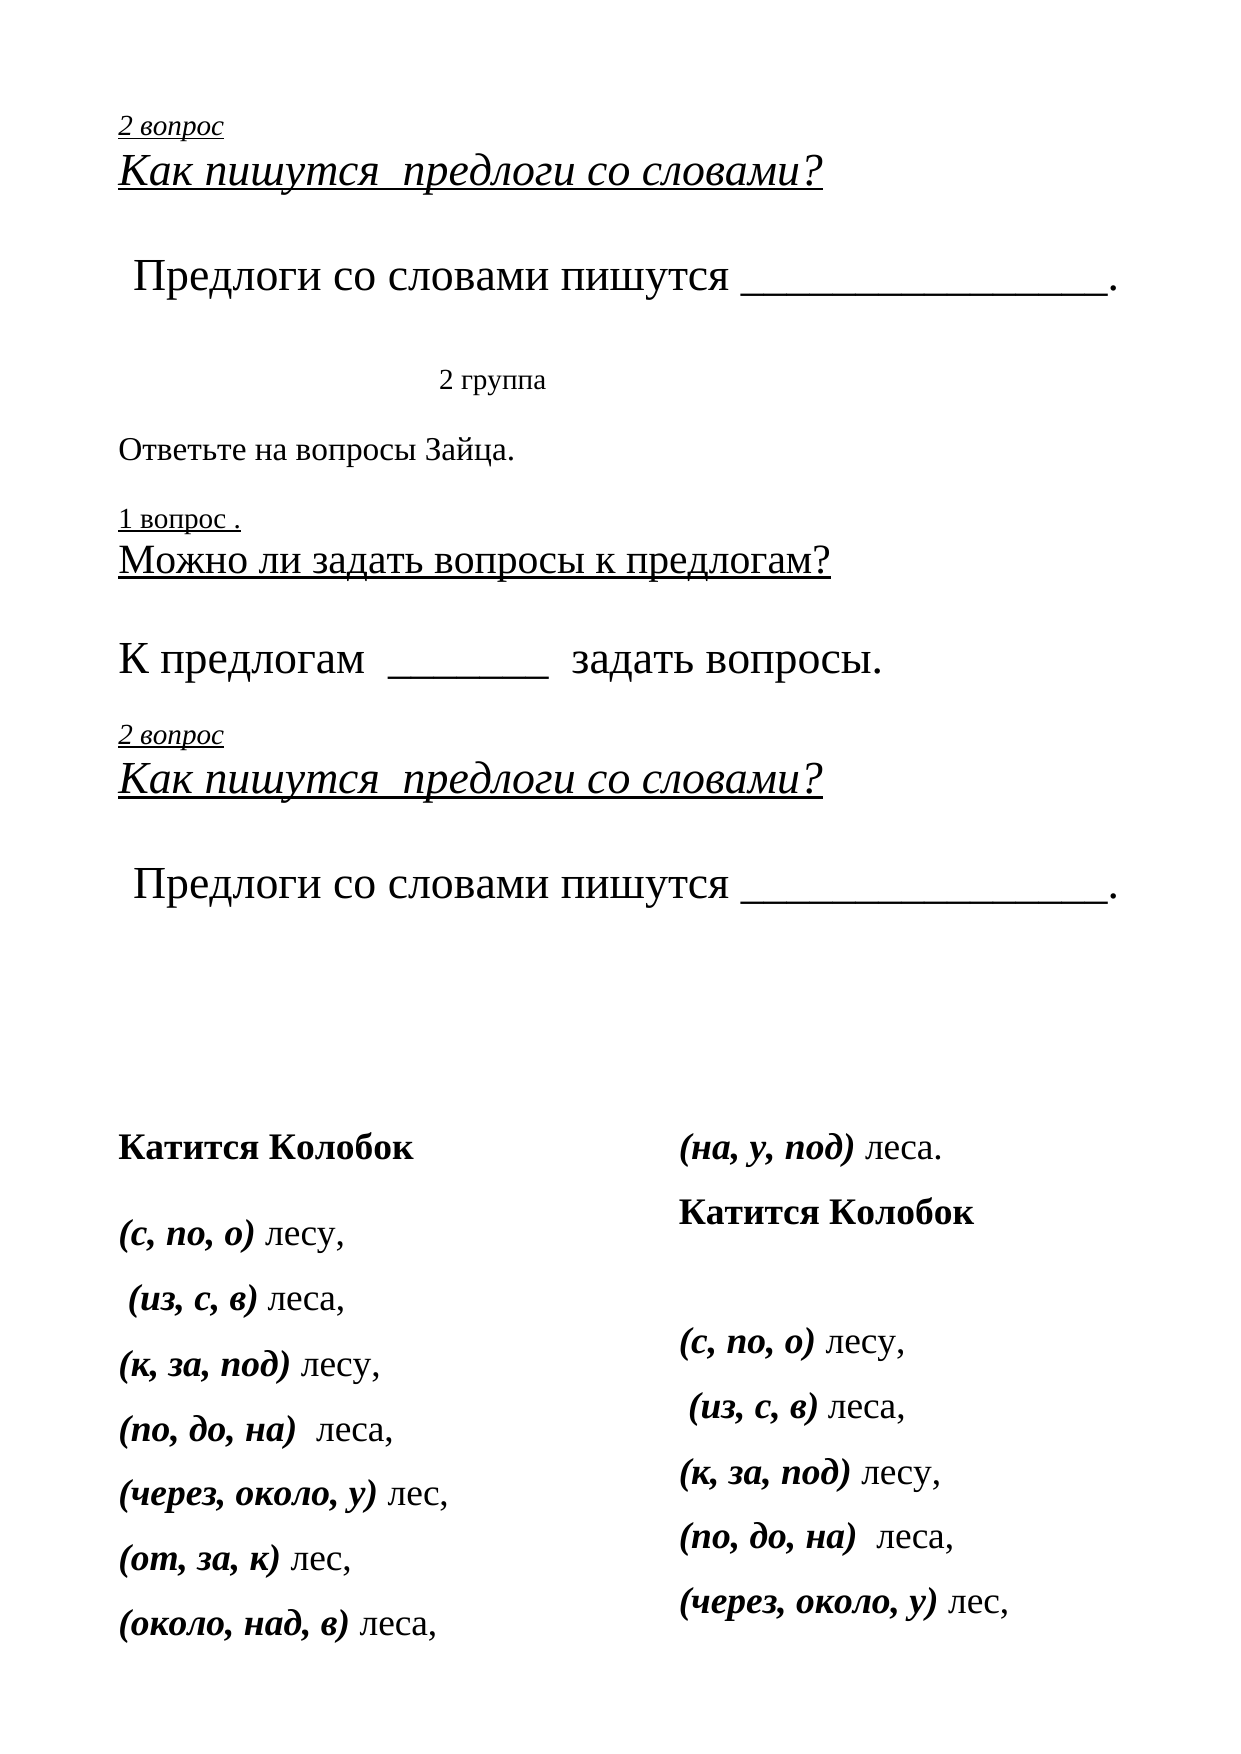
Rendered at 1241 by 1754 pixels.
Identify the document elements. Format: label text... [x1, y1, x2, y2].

text Можно ли задать вопросы к предлогам? [118, 535, 1165, 583]
text Как пишутся предлоги со словами? [118, 751, 1165, 803]
text Ответьте на вопросы Зайца. [118, 429, 1165, 468]
text К предлогам _______ задать вопросы. [118, 631, 1165, 683]
text Предлоги со словами пишутся ________________. [118, 247, 1165, 300]
text 2 вопрос [118, 108, 1165, 142]
text (на, у, под) леса. [678, 1124, 1165, 1167]
text (из, с, в) леса, [118, 1275, 605, 1318]
text (через, около, у) лес, [118, 1471, 605, 1514]
text 1 вопрос . [118, 501, 1165, 535]
text 2 вопрос [118, 717, 1165, 751]
text 2 группа [118, 362, 1165, 396]
text Катится Колобок [678, 1189, 1165, 1232]
text (с, по, о) лесу, [678, 1318, 1165, 1362]
text (к, за, под) лесу, [118, 1341, 605, 1384]
text Как пишутся предлоги со словами? [118, 142, 1165, 195]
text (через, около, у) лес, [678, 1578, 1165, 1622]
text (из, с, в) леса, [678, 1383, 1165, 1426]
text (от, за, к) лес, [118, 1535, 605, 1578]
text (по, до, на) леса, [118, 1406, 605, 1449]
text Предлоги со словами пишутся ________________. [118, 856, 1165, 909]
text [118, 1600, 605, 1643]
text (по, до, на) леса, [678, 1514, 1165, 1557]
text Катится Колобок [118, 1124, 605, 1167]
text (к, за, под) лесу, [678, 1449, 1165, 1492]
text (с, по, о) лесу, [118, 1211, 605, 1254]
